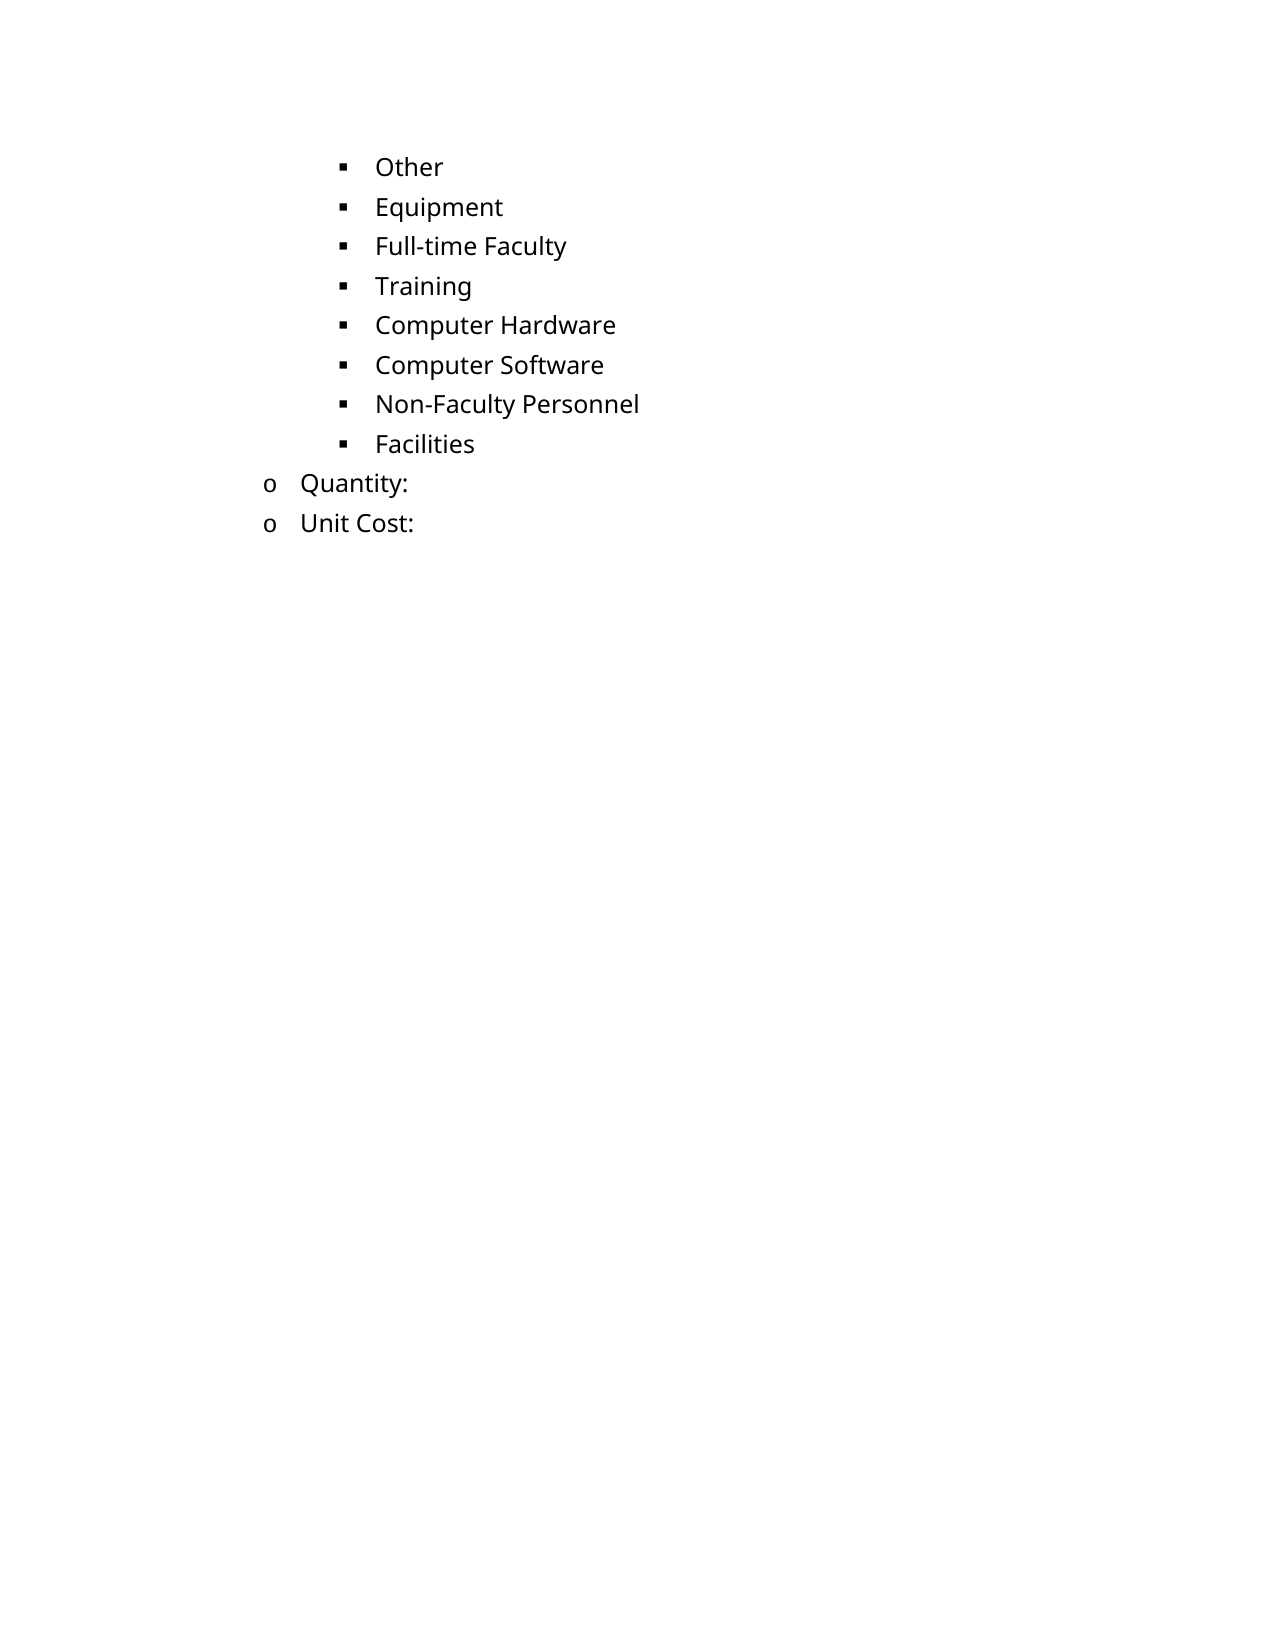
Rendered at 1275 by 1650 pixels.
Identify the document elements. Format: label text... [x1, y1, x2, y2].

list Equipment [337, 189, 1125, 223]
list Training [337, 268, 1125, 302]
list Unit Cost: [262, 506, 1125, 540]
list Full-time Faculty [337, 229, 1125, 263]
list Non-Faculty Personnel [337, 387, 1125, 421]
list Quantity: [262, 466, 1125, 500]
list Computer Software [337, 347, 1125, 381]
list Computer Hardware [337, 308, 1125, 342]
list Facilities [337, 426, 1125, 460]
list Other [337, 150, 1125, 184]
